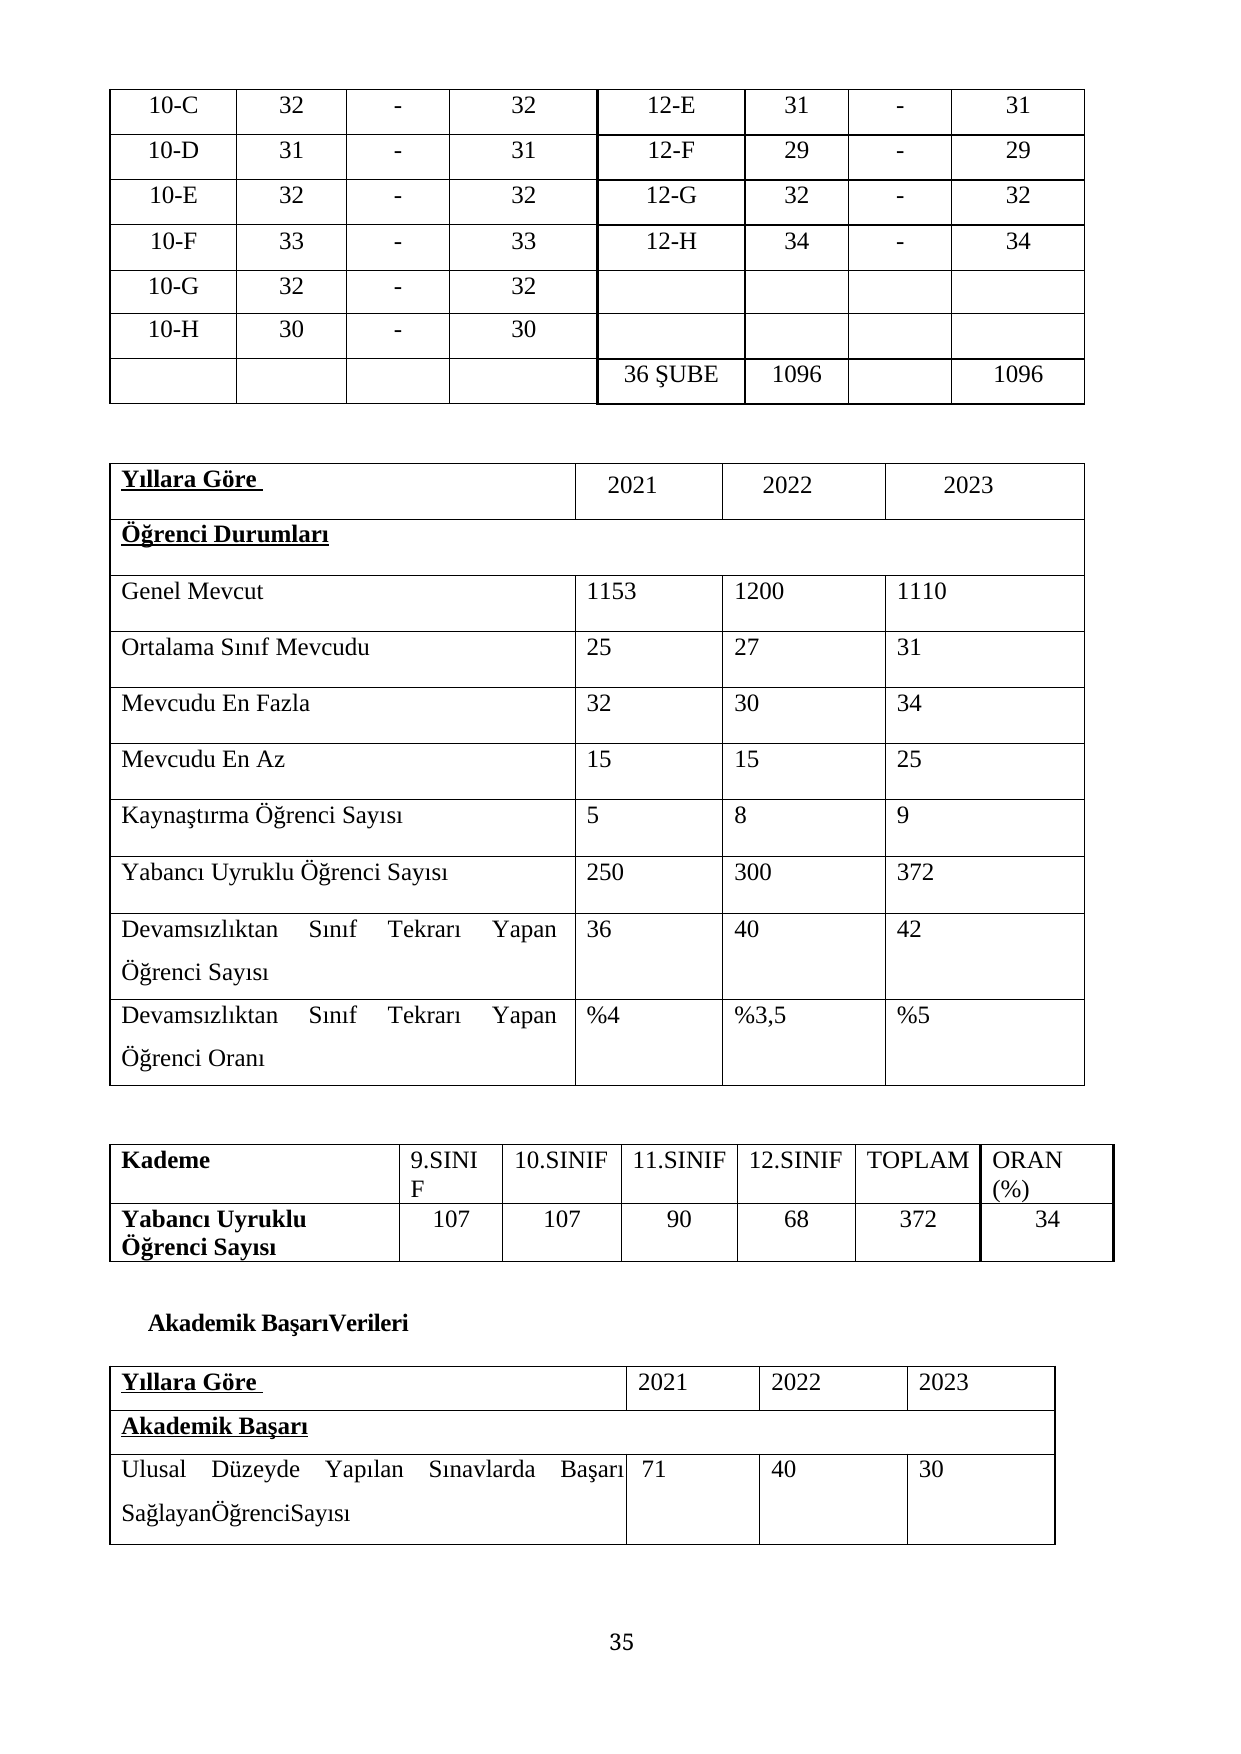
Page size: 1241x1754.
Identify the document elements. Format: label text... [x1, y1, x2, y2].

table_cell %3,5 [723, 1000, 885, 1085]
table_cell 15 [723, 744, 885, 799]
table_cell 1096 [746, 360, 848, 403]
table_cell 12-F [599, 136, 744, 179]
table_cell 30 [908, 1455, 1054, 1544]
table_cell 10-E [111, 180, 236, 224]
table_cell 32 [450, 180, 596, 224]
table_header Yıllara Göre [111, 464, 575, 518]
table_cell Akademik Başarı [111, 1411, 1054, 1453]
table_cell [347, 359, 449, 403]
table_header 12.SINIF [738, 1145, 855, 1203]
table_cell 90 [622, 1204, 737, 1261]
table_cell - [347, 90, 449, 134]
table_cell 31 [237, 135, 346, 179]
table_cell - [849, 90, 951, 134]
table_cell %4 [576, 1000, 722, 1085]
table_header ORAN (%) [982, 1145, 1112, 1203]
table_cell 250 [576, 857, 722, 913]
table_cell Mevcudu En Az [111, 744, 575, 799]
table_cell [599, 314, 744, 358]
table_cell 33 [450, 225, 596, 269]
table_cell 31 [886, 632, 1084, 687]
table_cell [952, 314, 1084, 358]
table_cell 32 [952, 181, 1084, 224]
table_cell 31 [952, 90, 1084, 134]
table_cell 10-C [111, 90, 236, 134]
table_cell 32 [237, 180, 346, 224]
table_cell Kaynaştırma Öğrenci Sayısı [111, 800, 575, 856]
table_cell 10-G [111, 271, 236, 313]
table_header 2023 [908, 1367, 1054, 1409]
table_cell - [347, 225, 449, 269]
table_cell 30 [450, 314, 596, 358]
table_cell 10-H [111, 314, 236, 358]
table_cell [746, 271, 848, 313]
table_cell 32 [450, 90, 596, 134]
table_cell 300 [723, 857, 885, 913]
table_cell [237, 359, 346, 403]
table_cell [849, 360, 951, 403]
table_cell Mevcudu En Fazla [111, 688, 575, 743]
table_header 11.SINIF [622, 1145, 737, 1203]
table_cell [599, 271, 744, 313]
table_cell - [347, 271, 449, 313]
table_cell - [347, 180, 449, 224]
table_header Kademe [111, 1145, 399, 1203]
table_cell 34 [886, 688, 1084, 743]
table_cell - [849, 226, 951, 269]
table_cell 32 [237, 90, 346, 134]
table_header Yıllara Göre [111, 1367, 626, 1409]
table_cell 29 [746, 136, 848, 179]
table_cell [849, 314, 951, 358]
table_cell [952, 271, 1084, 313]
table_cell Ulusal Düzeyde Yapılan Sınavlarda Başarı SağlayanÖğrenciSayısı [111, 1455, 626, 1544]
table_cell 32 [576, 688, 722, 743]
table_cell 27 [723, 632, 885, 687]
table_cell 40 [723, 914, 885, 999]
table_cell 34 [982, 1204, 1112, 1261]
table_cell Yabancı Uyruklu Öğrenci Sayısı [111, 857, 575, 913]
table_cell - [347, 135, 449, 179]
table_cell 1200 [723, 576, 885, 631]
table_header 2021 [627, 1367, 759, 1409]
table_header 10.SINIF [503, 1145, 621, 1203]
table_cell 32 [450, 271, 596, 313]
table_cell 10-F [111, 225, 236, 269]
table_cell - [347, 314, 449, 358]
table_cell 15 [576, 744, 722, 799]
table_cell - [849, 136, 951, 179]
table_cell - [849, 181, 951, 224]
table_cell 30 [723, 688, 885, 743]
table_cell [746, 314, 848, 358]
table_header 2022 [723, 464, 885, 518]
table_cell 372 [856, 1204, 979, 1261]
table_cell [849, 271, 951, 313]
table_cell 5 [576, 800, 722, 856]
table_cell 1153 [576, 576, 722, 631]
table_cell 1096 [952, 360, 1084, 403]
table_cell Devamsızlıktan Sınıf Tekrarı Yapan Öğrenci Sayısı [111, 914, 575, 999]
table_cell 36 [576, 914, 722, 999]
table_cell 71 [627, 1455, 759, 1544]
table_cell Genel Mevcut [111, 576, 575, 631]
table_cell 10-D [111, 135, 236, 179]
table_cell 33 [237, 225, 346, 269]
table_cell 68 [738, 1204, 855, 1261]
table_cell 31 [746, 90, 848, 134]
table_cell Yabancı Uyruklu Öğrenci Sayısı [111, 1204, 399, 1261]
table_cell 107 [503, 1204, 621, 1261]
table_cell 25 [886, 744, 1084, 799]
table_cell %5 [886, 1000, 1084, 1085]
table_cell 12-G [599, 181, 744, 224]
table_cell Devamsızlıktan Sınıf Tekrarı Yapan Öğrenci Oranı [111, 1000, 575, 1085]
table_header 2021 [576, 464, 722, 518]
table_cell 8 [723, 800, 885, 856]
table_cell [111, 359, 236, 403]
table_cell 12-E [599, 90, 744, 134]
table_cell Ortalama Sınıf Mevcudu [111, 632, 575, 687]
table_cell Öğrenci Durumları [111, 520, 1084, 575]
table_cell 31 [450, 135, 596, 179]
table_cell 25 [576, 632, 722, 687]
table_cell 36 ŞUBE [599, 360, 744, 403]
table_header 2022 [760, 1367, 907, 1409]
table_header TOPLAM [856, 1145, 979, 1203]
table_cell 12-H [599, 226, 744, 269]
table_cell 34 [952, 226, 1084, 269]
table_cell 30 [237, 314, 346, 358]
table_cell [450, 359, 596, 403]
table_header 9.SINIF [400, 1145, 502, 1203]
table_cell 1110 [886, 576, 1084, 631]
table_cell 32 [237, 271, 346, 313]
table_header 2023 [886, 464, 1084, 518]
table_cell 9 [886, 800, 1084, 856]
table_cell 372 [886, 857, 1084, 913]
table_cell 32 [746, 181, 848, 224]
table_cell 107 [400, 1204, 502, 1261]
table_cell 34 [746, 226, 848, 269]
table_cell 40 [760, 1455, 907, 1544]
table_cell 42 [886, 914, 1084, 999]
subtitle Akademik BaşarıVerileri [148, 1308, 1196, 1337]
table_cell 29 [952, 136, 1084, 179]
